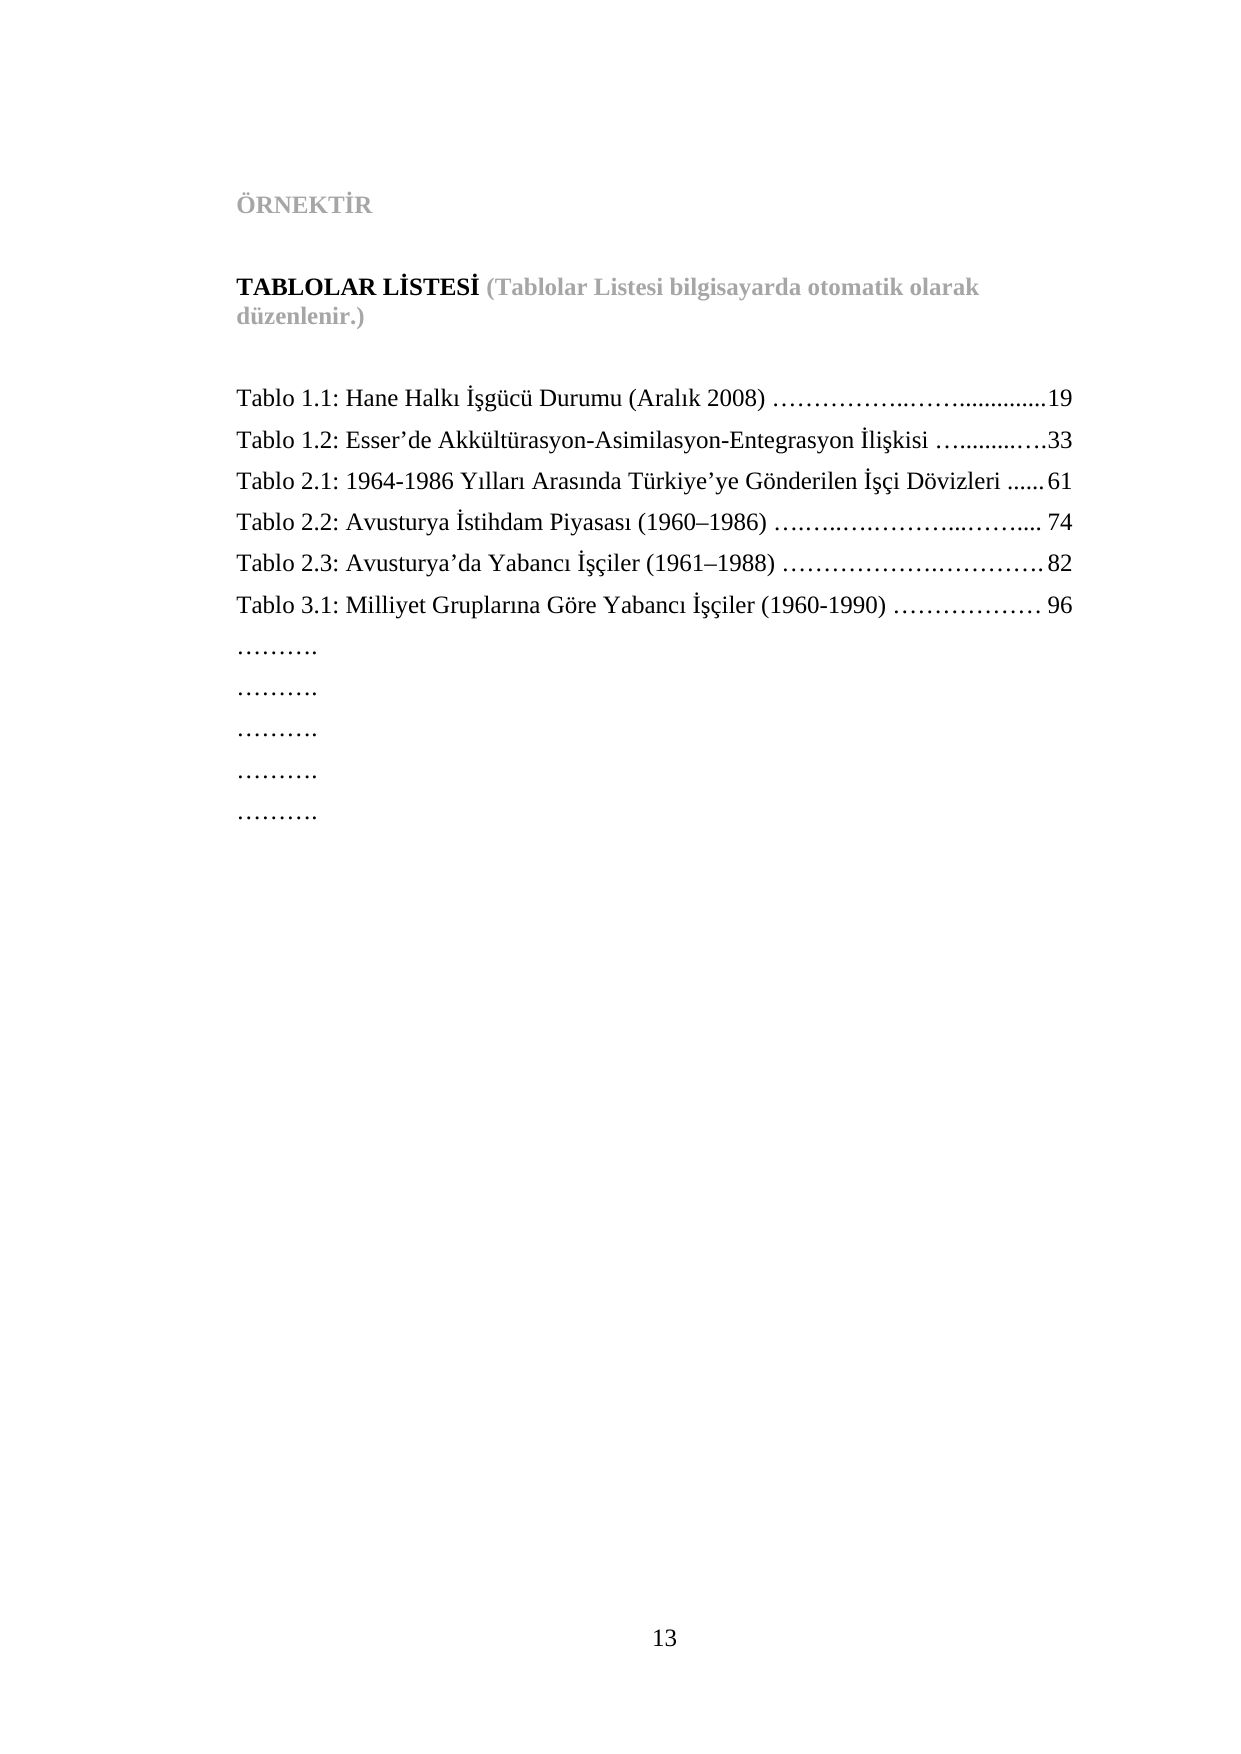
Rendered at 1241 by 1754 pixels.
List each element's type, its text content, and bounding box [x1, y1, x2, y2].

text Tablo 2.2: Avusturya İstihdam Piyasası (1960–1986) ….…..….………...…….... 74 [236, 507, 1093, 536]
text Tablo 2.3: Avusturya’da Yabancı İşçiler (1961–1988) ……………….…………. 82 [236, 548, 1093, 577]
text ………. [236, 713, 1093, 742]
text Tablo 1.1: Hane Halkı İşgücü Durumu (Aralık 2008) ……………..…….............. 19 [236, 383, 1093, 412]
text ………. [236, 755, 1093, 783]
text Tablo 1.2: Esser’de Akkültürasyon-Asimilasyon-Entegrasyon İlişkisi ….........…. 33 [236, 425, 1093, 453]
text ………. [236, 796, 1093, 825]
text TABLOLAR LİSTESİ (Tablolar Listesi bilgisayarda otomatik olarak düzenlenir.) [236, 272, 1093, 330]
text ………. [236, 631, 1093, 660]
text Tablo 3.1: Milliyet Gruplarına Göre Yabancı İşçiler (1960-1990) ……………… 96 [236, 590, 1093, 618]
text ÖRNEKTİR [236, 190, 1093, 218]
text ………. [236, 672, 1093, 701]
text Tablo 2.1: 1964-1986 Yılları Arasında Türkiye’ye Gönderilen İşçi Dövizleri ...... 61 [236, 466, 1093, 495]
